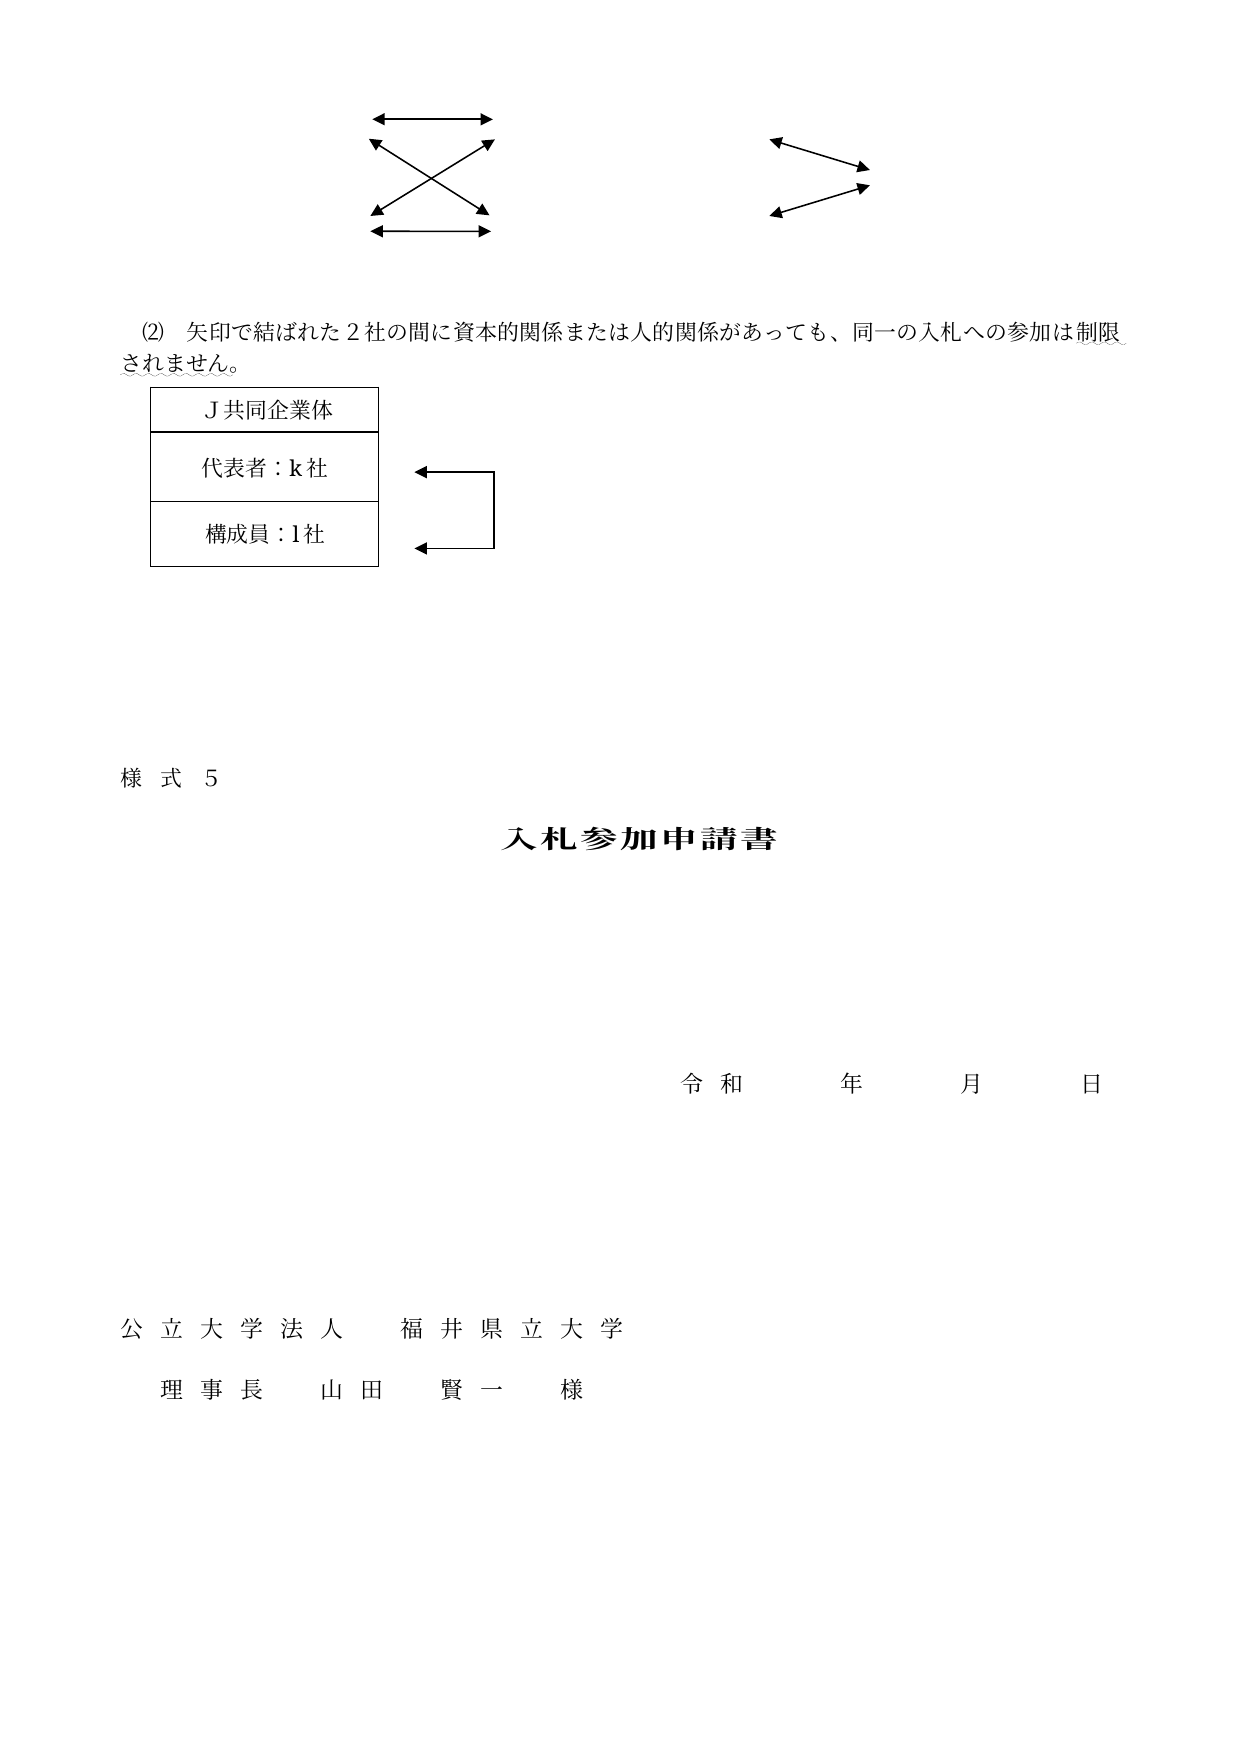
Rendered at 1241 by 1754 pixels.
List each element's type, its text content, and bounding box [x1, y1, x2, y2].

table_cell 構成員：l社 [151, 502, 378, 566]
text 入札参加申請書 [140, 807, 1120, 868]
text 理事長 山田 賢一 様 [120, 1358, 1120, 1419]
text ⑵ 矢印で結ばれた２社の間に資本的関係または人的関係があっても、同一の入札への参加は制限されません。 [120, 315, 1120, 378]
text 公立大学法人 福井県立大学 [120, 1297, 1120, 1358]
table_header Ｊ共同企業体 [151, 388, 378, 431]
text 令和 年 月 日 [120, 1052, 1120, 1113]
table_cell 代表者：k社 [151, 433, 378, 501]
text 様式５ [120, 746, 1120, 807]
